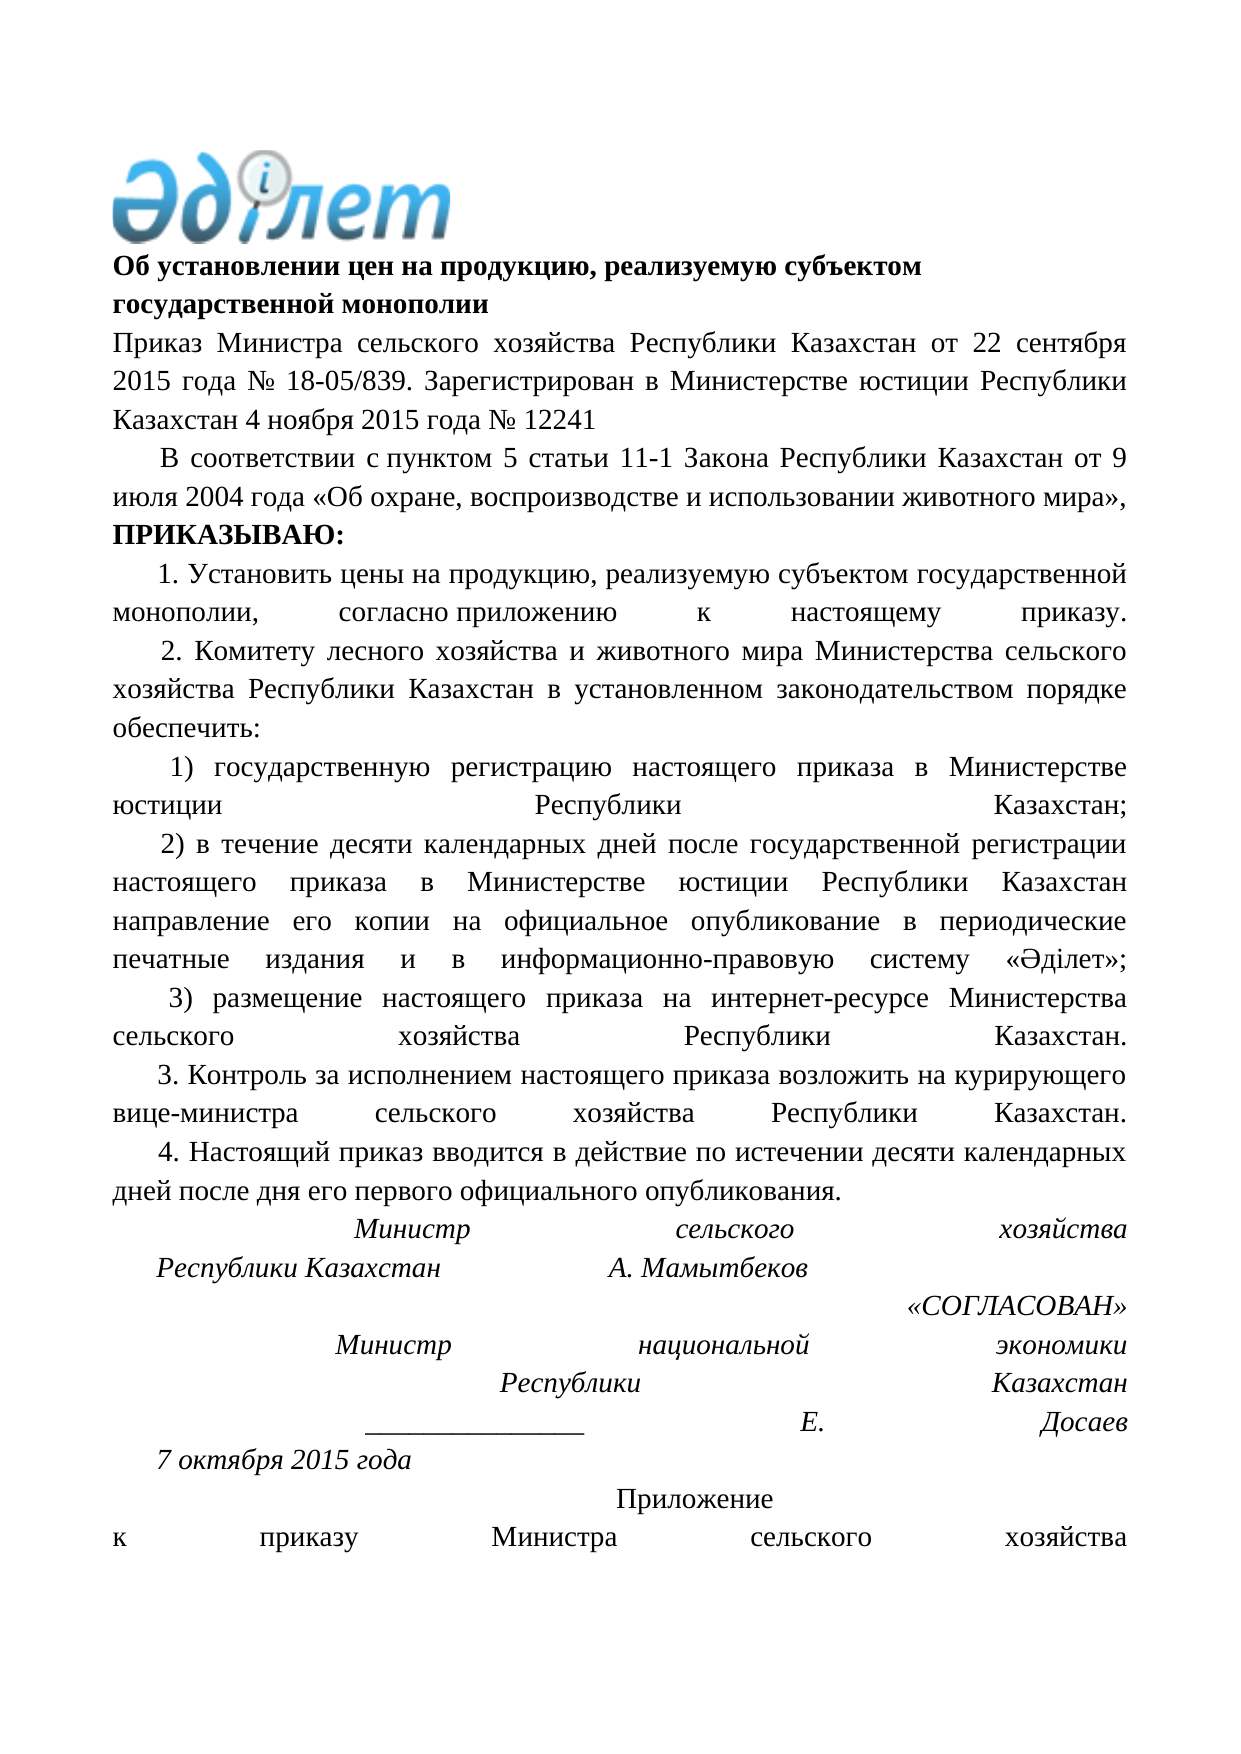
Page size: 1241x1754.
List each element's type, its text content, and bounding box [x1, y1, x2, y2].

text Министр сельского хозяйства Республики Казахстан А. Мамытбеков [112, 1211, 1128, 1283]
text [112, 1481, 1128, 1553]
text «СОГЛАСОВАН» Министр национальной экономики Республики Казахстан _______________ Е. Досаев 7 октября 2015 года [112, 1288, 1128, 1476]
text Приказ Министра сельского хозяйства Республики Казахстан от 22 сентября 2015 года № 18-05/839. Зарегистрирован в Министерстве юстиции Республики Казахстан 4 ноября 2015 года № 12241 [112, 325, 1128, 435]
picture [112, 150, 451, 244]
text Об установлении цен на продукцию, реализуемую субъектом государственной монополии [112, 248, 1128, 320]
text В соответствии с пунктом 5 статьи 11-1 Закона Республики Казахстан от 9 июля 2004 года «Об охране, воспроизводстве и использовании животного мира», ПРИКАЗЫВАЮ: 1. Установить цены на продукцию, реализуемую субъектом государственной монополии, согласно приложению к настоящему приказу. 2. Комитету лесного хозяйства и животного мира Министерства сельского хозяйства Республики Казахстан в установленном законодательством порядке обеспечить: 1) государственную регистрацию настоящего приказа в Министерстве юстиции Республики Казахстан; 2) в течение десяти календарных дней после государственной регистрации настоящего приказа в Министерстве юстиции Республики Казахстан направление его копии на официальное опубликование в периодические печатные издания и в информационно-правовую систему «Әділет»; 3) размещение настоящего приказа на интернет-ресурсе Министерства сельского хозяйства Республики Казахстан. 3. Контроль за исполнением настоящего приказа возложить на курирующего вице-министра сельского хозяйства Республики Казахстан. 4. Настоящий приказ вводится в действие по истечении десяти календарных дней после дня его первого официального опубликования. [112, 440, 1128, 1206]
